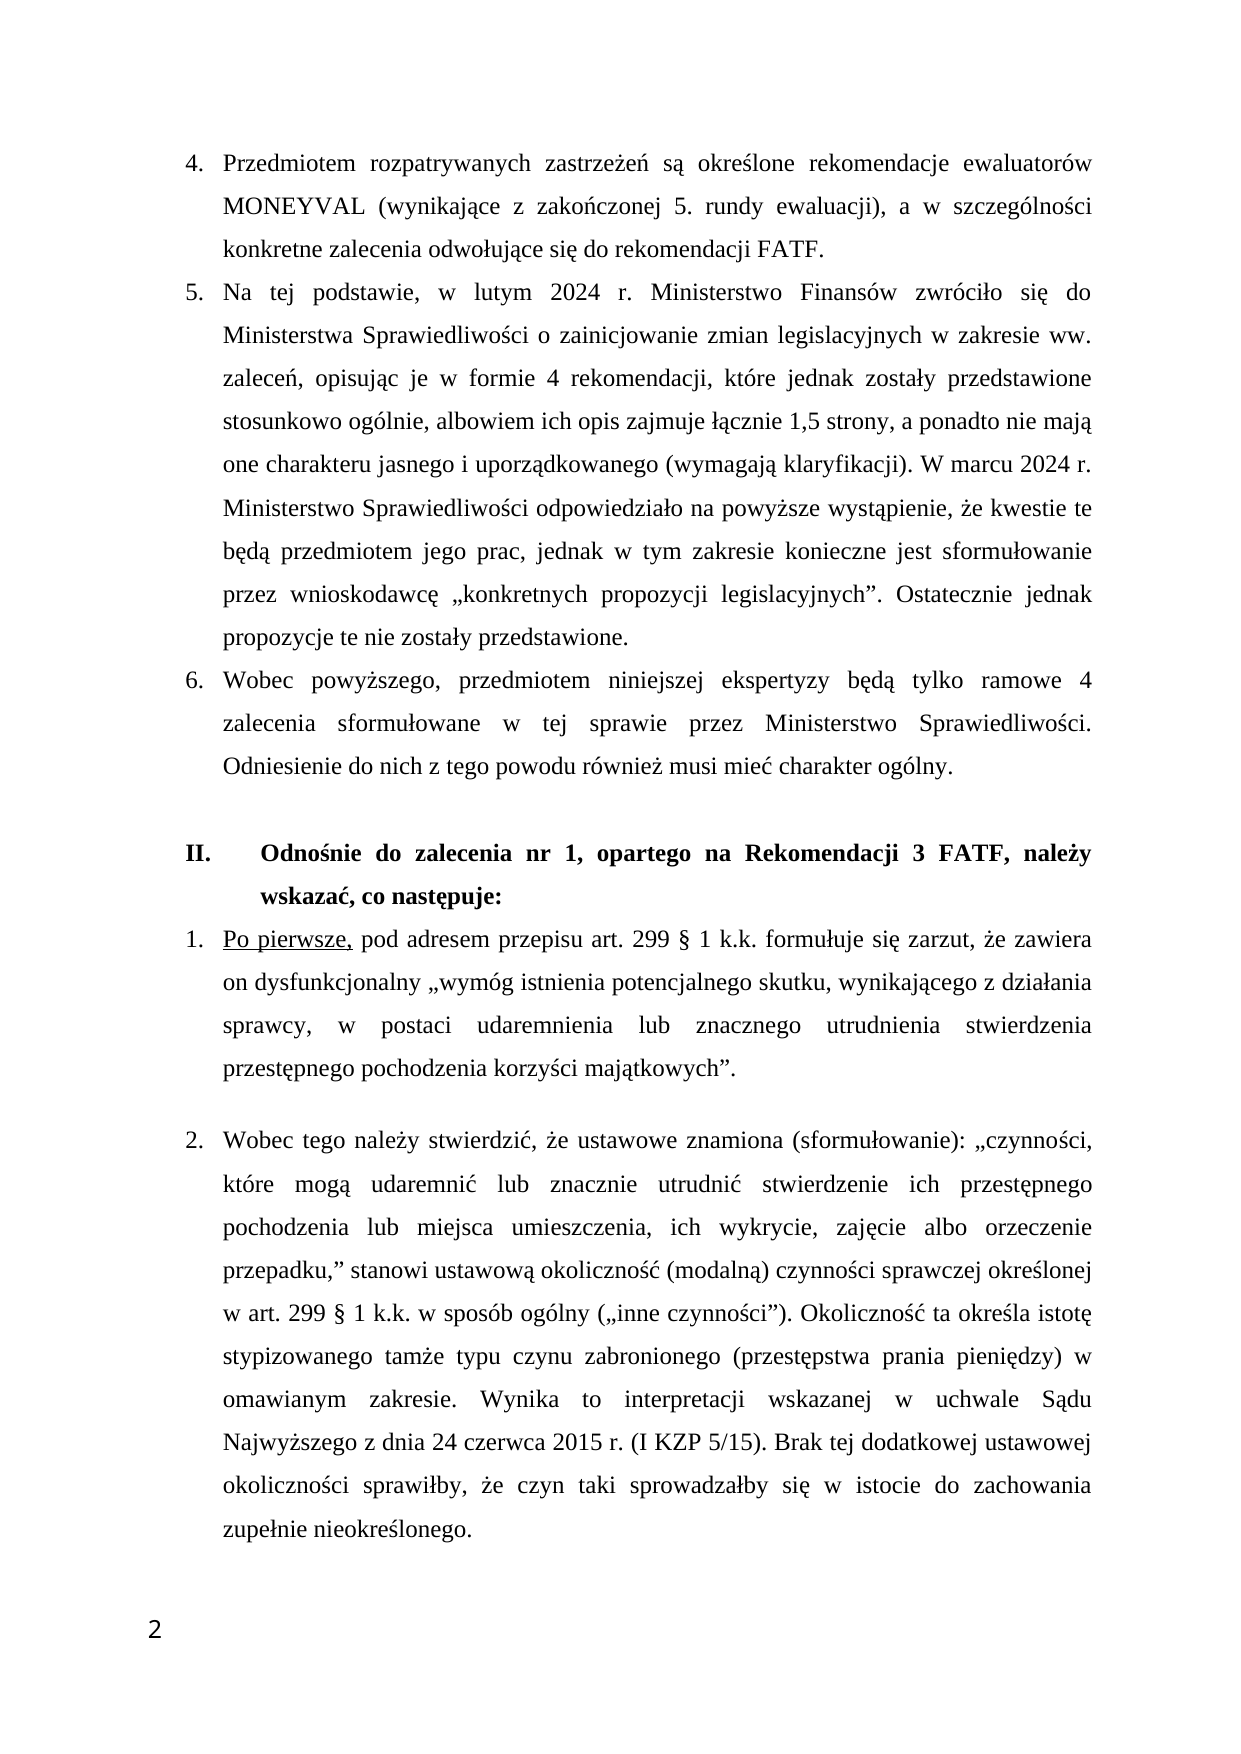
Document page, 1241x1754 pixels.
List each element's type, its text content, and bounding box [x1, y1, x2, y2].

list Przedmiotem rozpatrywanych zastrzeżeń są określone rekomendacje ewaluatorów MONEYVAL (wynikające z zakończonej 5. rundy ewaluacji), a w szczególności konkretne zalecenia odwołujące się do rekomendacji FATF. [185, 148, 1093, 263]
list Po pierwsze, pod adresem przepisu art. 299 § 1 k.k. formułuje się zarzut, że zawiera on dysfunkcjonalny „wymóg istnienia potencjalnego skutku, wynikającego z działania sprawcy, w postaci udaremnienia lub znacznego utrudnienia stwierdzenia przestępnego pochodzenia korzyści majątkowych”. [185, 924, 1093, 1082]
list Na tej podstawie, w lutym 2024 r. Ministerstwo Finansów zwróciło się do Ministerstwa Sprawiedliwości o zainicjowanie zmian legislacyjnych w zakresie ww. zaleceń, opisując je w formie 4 rekomendacji, które jednak zostały przedstawione stosunkowo ogólnie, albowiem ich opis zajmuje łącznie 1,5 strony, a ponadto nie mają one charakteru jasnego i uporządkowanego (wymagają klaryfikacji). W marcu 2024 r. Ministerstwo Sprawiedliwości odpowiedziało na powyższe wystąpienie, że kwestie te będą przedmiotem jego prac, jednak w tym zakresie konieczne jest sformułowanie przez wnioskodawcę „konkretnych propozycji legislacyjnych”. Ostatecznie jednak propozycje te nie zostały przedstawione. [185, 277, 1093, 651]
list Wobec powyższego, przedmiotem niniejszej ekspertyzy będą tylko ramowe 4 zalecenia sformułowane w tej sprawie przez Ministerstwo Sprawiedliwości. Odniesienie do nich z tego powodu również musi mieć charakter ogólny. [185, 665, 1093, 780]
list Odnośnie do zalecenia nr 1, opartego na Rekomendacji 3 FATF, należy wskazać, co następuje: [185, 838, 1093, 909]
list Wobec tego należy stwierdzić, że ustawowe znamiona (sformułowanie): „czynności, które mogą udaremnić lub znacznie utrudnić stwierdzenie ich przestępnego pochodzenia lub miejsca umieszczenia, ich wykrycie, zajęcie albo orzeczenie przepadku,” stanowi ustawową okoliczność (modalną) czynności sprawczej określonej w art. 299 § 1 k.k. w sposób ogólny („inne czynności”). Okoliczność ta określa istotę stypizowanego tamże typu czynu zabronionego (przestępstwa prania pieniędzy) w omawianym zakresie. Wynika to interpretacji wskazanej w uchwale Sądu Najwyższego z dnia 24 czerwca 2015 r. (I KZP 5/15). Brak tej dodatkowej ustawowej okoliczności sprawiłby, że czyn taki sprowadzałby się w istocie do zachowania zupełnie nieokreślonego. [185, 1126, 1093, 1542]
